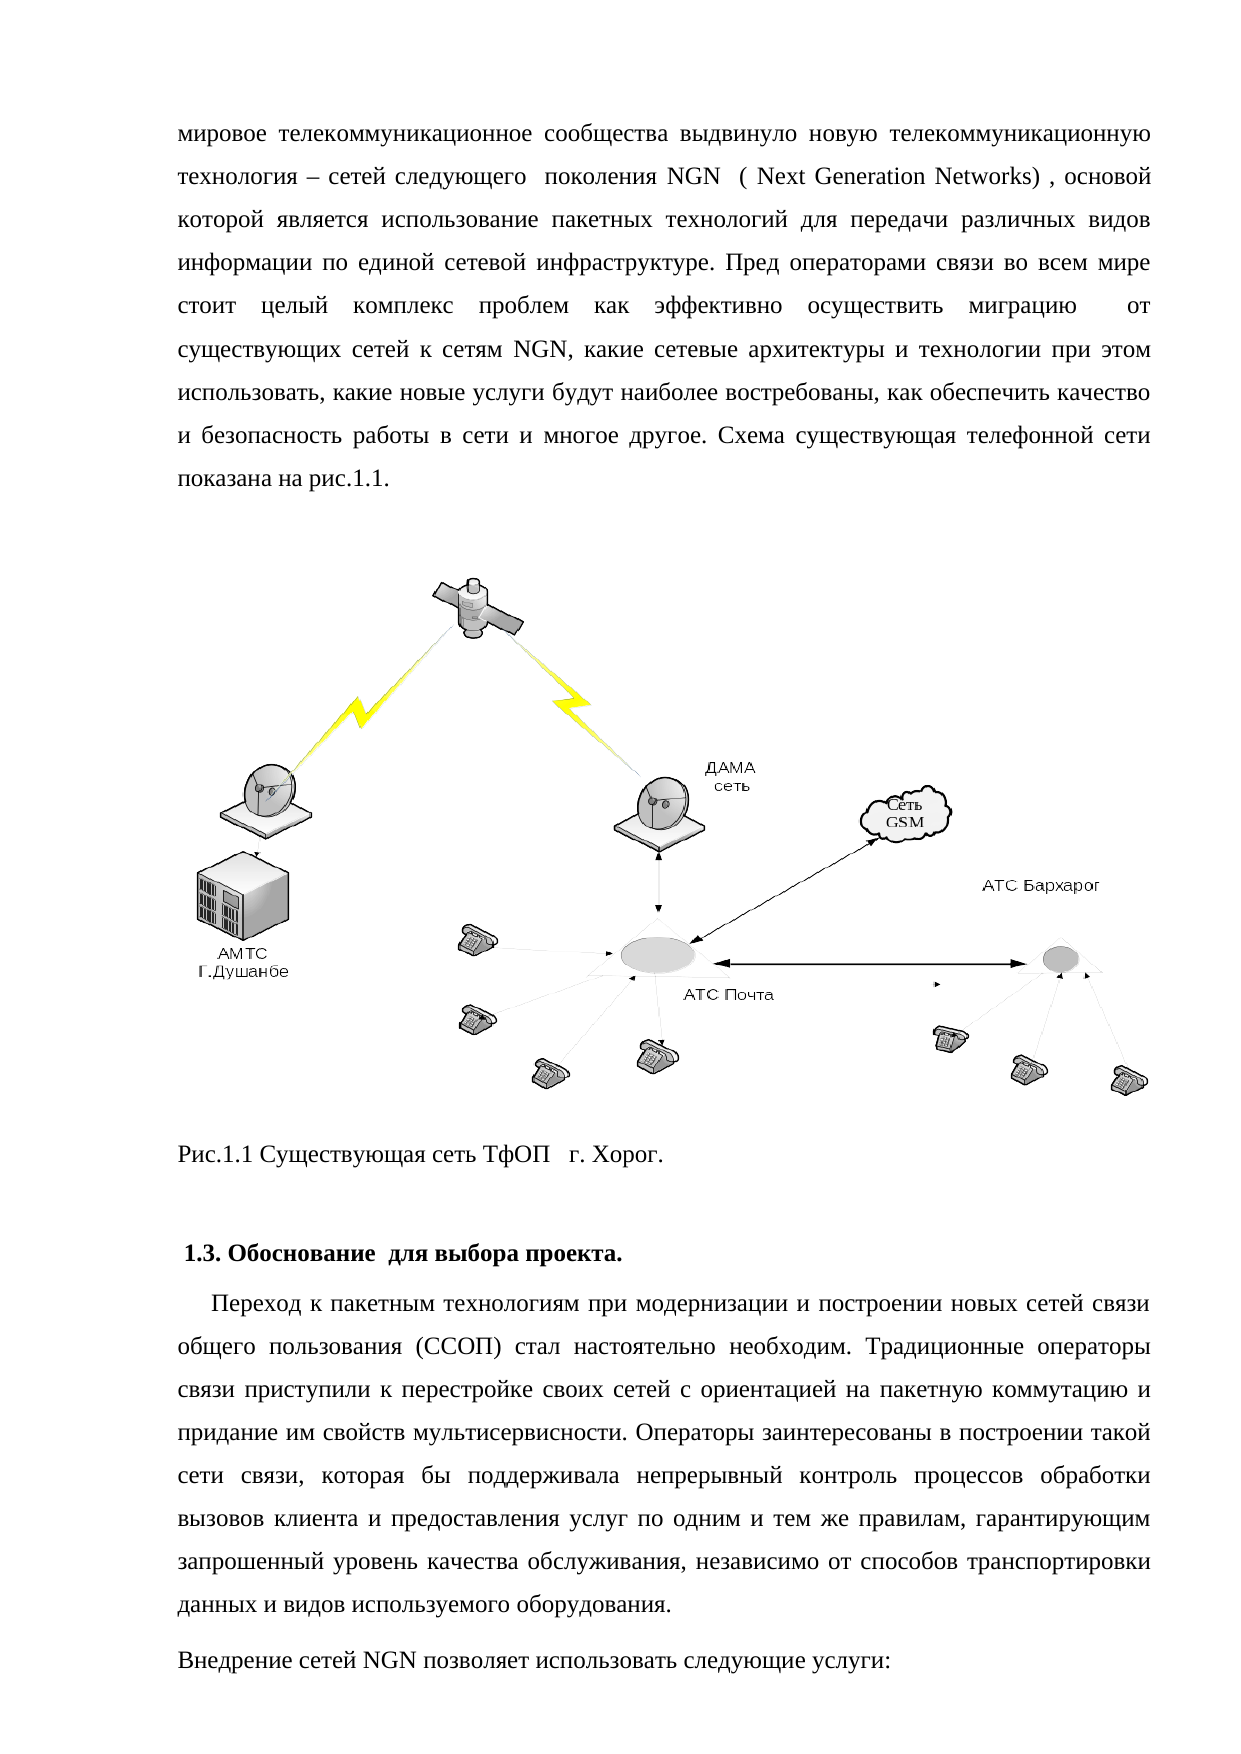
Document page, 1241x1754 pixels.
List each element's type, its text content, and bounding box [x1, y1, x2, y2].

text Внедрение сетей NGN позволяет использовать следующие услуги: [177, 1645, 1152, 1674]
text Переход к пакетным технологиям при модернизации и построении новых сетей связи общего пользования (ССОП) стал настоятельно необходим. Традиционные операторы связи приступили к перестройке своих сетей с ориентацией на пакетную коммутацию и придание им свойств мультисервисности. Операторы заинтересованы в построении такой сети связи, которая бы поддерживала непрерывный контроль процессов обработки вызовов клиента и предоставления услуг по одним и тем же правилам, гарантирующим запрошенный уровень качества обслуживания, независимо от способов транспортировки данных и видов используемого оборудования. [177, 1288, 1152, 1618]
text Рис.1.1 Существующая сеть ТфОП г. Хорог. [177, 1139, 1152, 1168]
text 1.3. Обоснование для выбора проекта. [177, 1238, 1152, 1267]
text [177, 118, 1152, 492]
